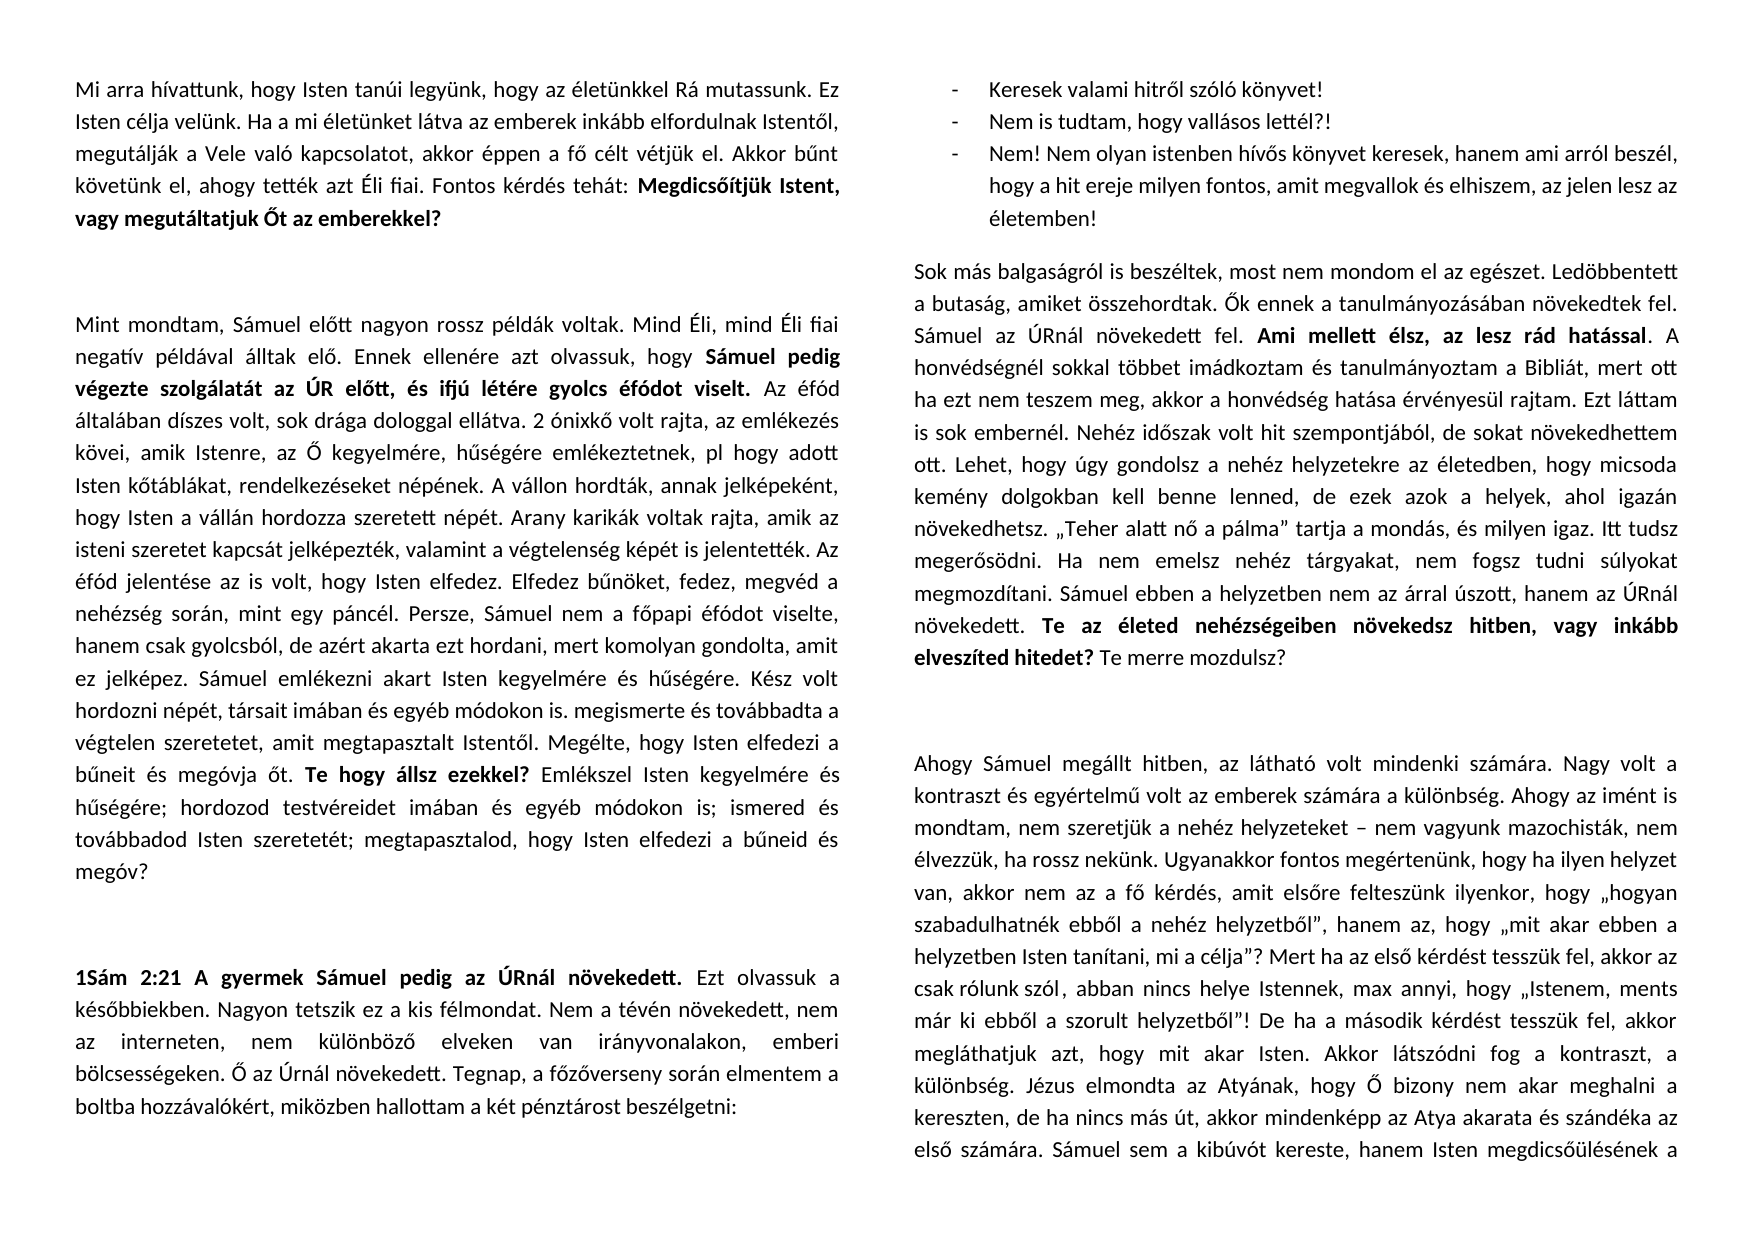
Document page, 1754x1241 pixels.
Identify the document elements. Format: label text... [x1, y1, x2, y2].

text Mint mondtam, Sámuel előtt nagyon rossz példák voltak. Mind Éli, mind Éli fiai negatív példával álltak elő. Ennek ellenére azt olvassuk, hogy Sámuel pedig végezte szolgálatát az ÚR előtt, és ifjú létére gyolcs éfódot viselt. Az éfód általában díszes volt, sok drága dologgal ellátva. 2 ónixkő volt rajta, az emlékezés kövei, amik Istenre, az Ő kegyelmére, hűségére emlékeztetnek, pl hogy adott Isten kőtáblákat, rendelkezéseket népének. A vállon hordták, annak jelképeként, hogy Isten a vállán hordozza szeretett népét. Arany karikák voltak rajta, amik az isteni szeretet kapcsát jelképezték, valamint a végtelenség képét is jelentették. Az éfód jelentése az is volt, hogy Isten elfedez. Elfedez bűnöket, fedez, megvéd a nehézség során, mint egy páncél. Persze, Sámuel nem a főpapi éfódot viselte, hanem csak gyolcsból, de azért akarta ezt hordani, mert komolyan gondolta, amit ez jelképez. Sámuel emlékezni akart Isten kegyelmére és hűségére. Kész volt hordozni népét, társait imában és egyéb módokon is. megismerte és továbbadta a végtelen szeretetet, amit megtapasztalt Istentől. Megélte, hogy Isten elfedezi a bűneit és megóvja őt. Te hogy állsz ezekkel? Emlékszel Isten kegyelmére és hűségére; hordozod testvéreidet imában és egyéb módokon is; ismered és továbbadod Isten szeretetét; megtapasztalod, hogy Isten elfedezi a bűneid és megóv? [75, 310, 840, 885]
text Mi arra hívattunk, hogy Isten tanúi legyünk, hogy az életünkkel Rá mutassunk. Ez Isten célja velünk. Ha a mi életünket látva az emberek inkább elfordulnak Istentől, megutálják a Vele való kapcsolatot, akkor éppen a fő célt vétjük el. Akkor bűnt követünk el, ahogy tették azt Éli fiai. Fontos kérdés tehát: Megdicsőítjük Istent, vagy megutáltatjuk Őt az emberekkel? [75, 75, 840, 232]
text Sok más balgaságról is beszéltek, most nem mondom el az egészet. Ledöbbentett a butaság, amiket összehordtak. Ők ennek a tanulmányozásában növekedtek fel. Sámuel az ÚRnál növekedett fel. Ami mellett élsz, az lesz rád hatással. A honvédségnél sokkal többet imádkoztam és tanulmányoztam a Bibliát, mert ott ha ezt nem teszem meg, akkor a honvédség hatása érvényesül rajtam. Ezt láttam is sok embernél. Nehéz időszak volt hit szempontjából, de sokat növekedhettem ott. Lehet, hogy úgy gondolsz a nehéz helyzetekre az életedben, hogy micsoda kemény dolgokban kell benne lenned, de ezek azok a helyek, ahol igazán növekedhetsz. „Teher alatt nő a pálma” tartja a mondás, és milyen igaz. Itt tudsz megerősödni. Ha nem emelsz nehéz tárgyakat, nem fogsz tudni súlyokat megmozdítani. Sámuel ebben a helyzetben nem az árral úszott, hanem az ÚRnál növekedett. Te az életed nehézségeiben növekedsz hitben, vagy inkább elveszíted hitedet? Te merre mozdulsz? [914, 257, 1679, 671]
text 1Sám 2:21 A gyermek Sámuel pedig az ÚRnál növekedett. Ezt olvassuk a későbbiekben. Nagyon tetszik ez a kis félmondat. Nem a tévén növekedett, nem az interneten, nem különböző elveken van irányvonalakon, emberi bölcsességeken. Ő az Úrnál növekedett. Tegnap, a főzőverseny során elmentem a boltba hozzávalókért, miközben hallottam a két pénztárost beszélgetni: [75, 963, 840, 1120]
list Keresek valami hitről szóló könyvet! [951, 75, 1679, 103]
list Nem! Nem olyan istenben hívős könyvet keresek, hanem ami arról beszél, hogy a hit ereje milyen fontos, amit megvallok és elhiszem, az jelen lesz az életemben! [951, 139, 1679, 232]
list Nem is tudtam, hogy vallásos lettél?! [951, 107, 1679, 135]
